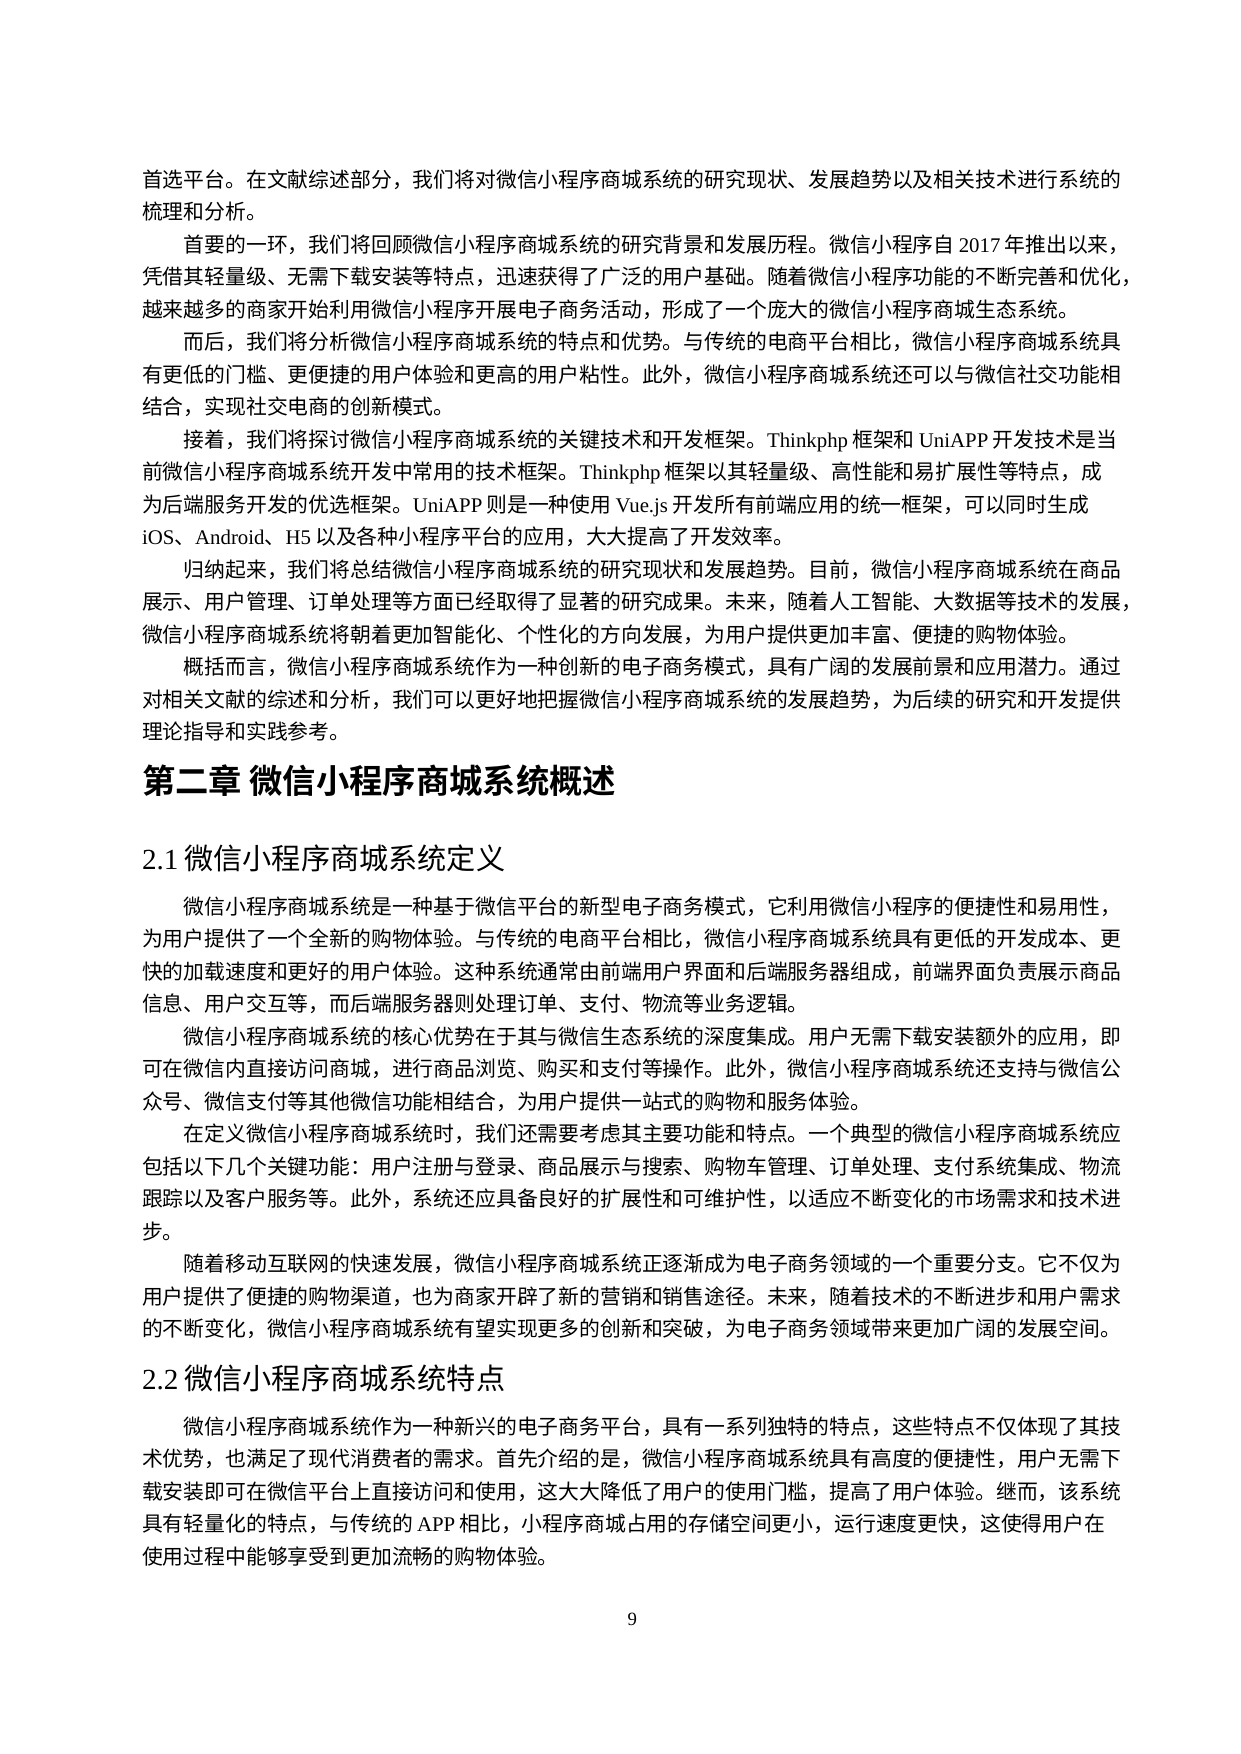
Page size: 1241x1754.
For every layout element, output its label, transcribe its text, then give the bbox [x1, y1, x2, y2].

text 在定义微信小程序商城系统时，我们还需要考虑其主要功能和特点。一个典型的微信小程序商城系统应包括以下几个关键功能：用户注册与登录、商品展示与搜索、购物车管理、订单处理、支付系统集成、物流跟踪以及客户服务等。此外，系统还应具备良好的扩展性和可维护性，以适应不断变化的市场需求和技术进步。 [142, 1116, 1122, 1246]
text 微信小程序商城系统作为一种新兴的电子商务平台，具有一系列独特的特点，这些特点不仅体现了其技术优势，也满足了现代消费者的需求。首先介绍的是，微信小程序商城系统具有高度的便捷性，用户无需下载安装即可在微信平台上直接访问和使用，这大大降低了用户的使用门槛，提高了用户体验。继而，该系统具有轻量化的特点，与传统的APP相比，小程序商城占用的存储空间更小，运行速度更快，这使得用户在使用过程中能够享受到更加流畅的购物体验。 [142, 1409, 1122, 1571]
subtitle 2.2微信小程序商城系统特点 [142, 1344, 1122, 1409]
text 首要的一环，我们将回顾微信小程序商城系统的研究背景和发展历程。微信小程序自2017年推出以来，凭借其轻量级、无需下载安装等特点，迅速获得了广泛的用户基础。随着微信小程序功能的不断完善和优化，越来越多的商家开始利用微信小程序开展电子商务活动，形成了一个庞大的微信小程序商城生态系统。 [142, 227, 1122, 324]
text 而后，我们将分析微信小程序商城系统的特点和优势。与传统的电商平台相比，微信小程序商城系统具有更低的门槛、更便捷的用户体验和更高的用户粘性。此外，微信小程序商城系统还可以与微信社交功能相结合，实现社交电商的创新模式。 [142, 324, 1122, 422]
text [142, 162, 1122, 227]
text 随着移动互联网的快速发展，微信小程序商城系统正逐渐成为电子商务领域的一个重要分支。它不仅为用户提供了便捷的购物渠道，也为商家开辟了新的营销和销售途径。未来，随着技术的不断进步和用户需求的不断变化，微信小程序商城系统有望实现更多的创新和突破，为电子商务领域带来更加广阔的发展空间。 [142, 1246, 1122, 1344]
subtitle 第二章 微信小程序商城系统概述 [142, 747, 1122, 812]
subtitle 2.1微信小程序商城系统定义 [142, 824, 1122, 889]
text 归纳起来，我们将总结微信小程序商城系统的研究现状和发展趋势。目前，微信小程序商城系统在商品展示、用户管理、订单处理等方面已经取得了显著的研究成果。未来，随着人工智能、大数据等技术的发展，微信小程序商城系统将朝着更加智能化、个性化的方向发展，为用户提供更加丰富、便捷的购物体验。 [142, 552, 1122, 649]
text 微信小程序商城系统的核心优势在于其与微信生态系统的深度集成。用户无需下载安装额外的应用，即可在微信内直接访问商城，进行商品浏览、购买和支付等操作。此外，微信小程序商城系统还支持与微信公众号、微信支付等其他微信功能相结合，为用户提供一站式的购物和服务体验。 [142, 1019, 1122, 1116]
text 概括而言，微信小程序商城系统作为一种创新的电子商务模式，具有广阔的发展前景和应用潜力。通过对相关文献的综述和分析，我们可以更好地把握微信小程序商城系统的发展趋势，为后续的研究和开发提供理论指导和实践参考。 [142, 649, 1122, 747]
text 接着，我们将探讨微信小程序商城系统的关键技术和开发框架。Thinkphp框架和UniAPP开发技术是当前微信小程序商城系统开发中常用的技术框架。Thinkphp框架以其轻量级、高性能和易扩展性等特点，成为后端服务开发的优选框架。UniAPP则是一种使用Vue.js开发所有前端应用的统一框架，可以同时生成iOS、Android、H5以及各种小程序平台的应用，大大提高了开发效率。 [142, 422, 1122, 552]
text 微信小程序商城系统是一种基于微信平台的新型电子商务模式，它利用微信小程序的便捷性和易用性，为用户提供了一个全新的购物体验。与传统的电商平台相比，微信小程序商城系统具有更低的开发成本、更快的加载速度和更好的用户体验。这种系统通常由前端用户界面和后端服务器组成，前端界面负责展示商品信息、用户交互等，而后端服务器则处理订单、支付、物流等业务逻辑。 [142, 889, 1122, 1019]
